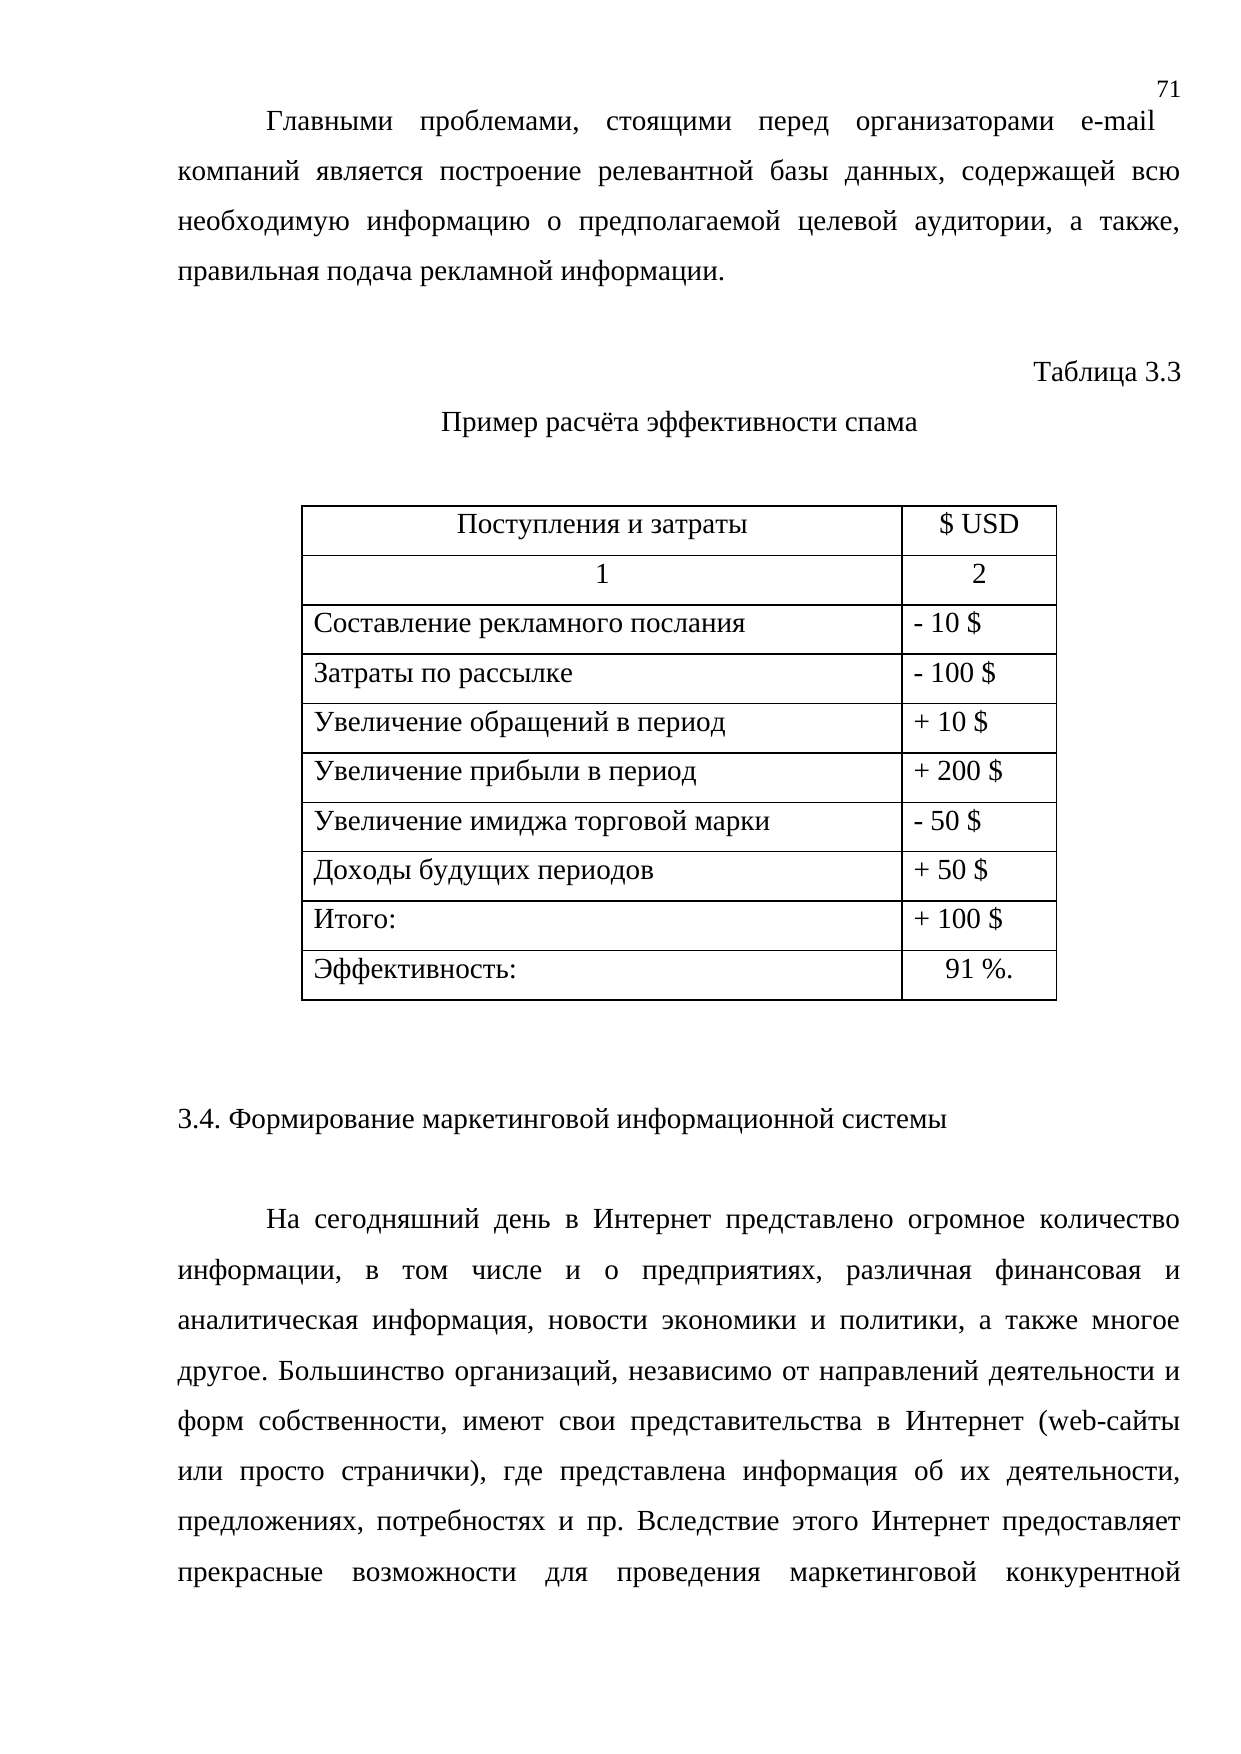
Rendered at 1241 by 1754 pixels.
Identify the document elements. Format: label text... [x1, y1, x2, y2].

table_cell 1 [303, 556, 901, 604]
table_cell Затраты по рассылке [303, 655, 901, 703]
table_cell Увеличение обращений в период [303, 704, 901, 752]
table_cell Составление рекламного послания [303, 606, 901, 653]
table_cell + 100 $ [903, 902, 1056, 949]
text Главными проблемами, стоящими перед организаторами e-mail компаний является построение релевантной базы данных, содержащей всю необходимую информацию о предполагаемой целевой аудитории, а также, правильная подача рекламной информации. [177, 103, 1181, 287]
table_cell + 50 $ [903, 852, 1056, 900]
table_cell Итого: [303, 902, 901, 949]
table_cell - 50 $ [903, 803, 1056, 851]
table_cell Доходы будущих периодов [303, 852, 901, 900]
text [177, 1202, 1181, 1587]
table_cell 2 [903, 556, 1056, 604]
table_header Поступления и затраты [303, 507, 901, 554]
table_cell Увеличение прибыли в период [303, 754, 901, 801]
table_cell 91 %. [903, 951, 1056, 999]
text Таблица 3.3 [177, 354, 1181, 388]
table_cell - 10 $ [903, 606, 1056, 653]
text 3.4. Формирование маркетинговой информационной системы [177, 1101, 1181, 1134]
table_cell - 100 $ [903, 655, 1056, 703]
table_cell Эффективность: [303, 951, 901, 999]
table_cell + 10 $ [903, 704, 1056, 752]
table_cell + 200 $ [903, 754, 1056, 801]
table_cell Увеличение имиджа торговой марки [303, 803, 901, 851]
table_header $ USD [903, 507, 1056, 554]
text Пример расчёта эффективности спама [177, 404, 1181, 438]
